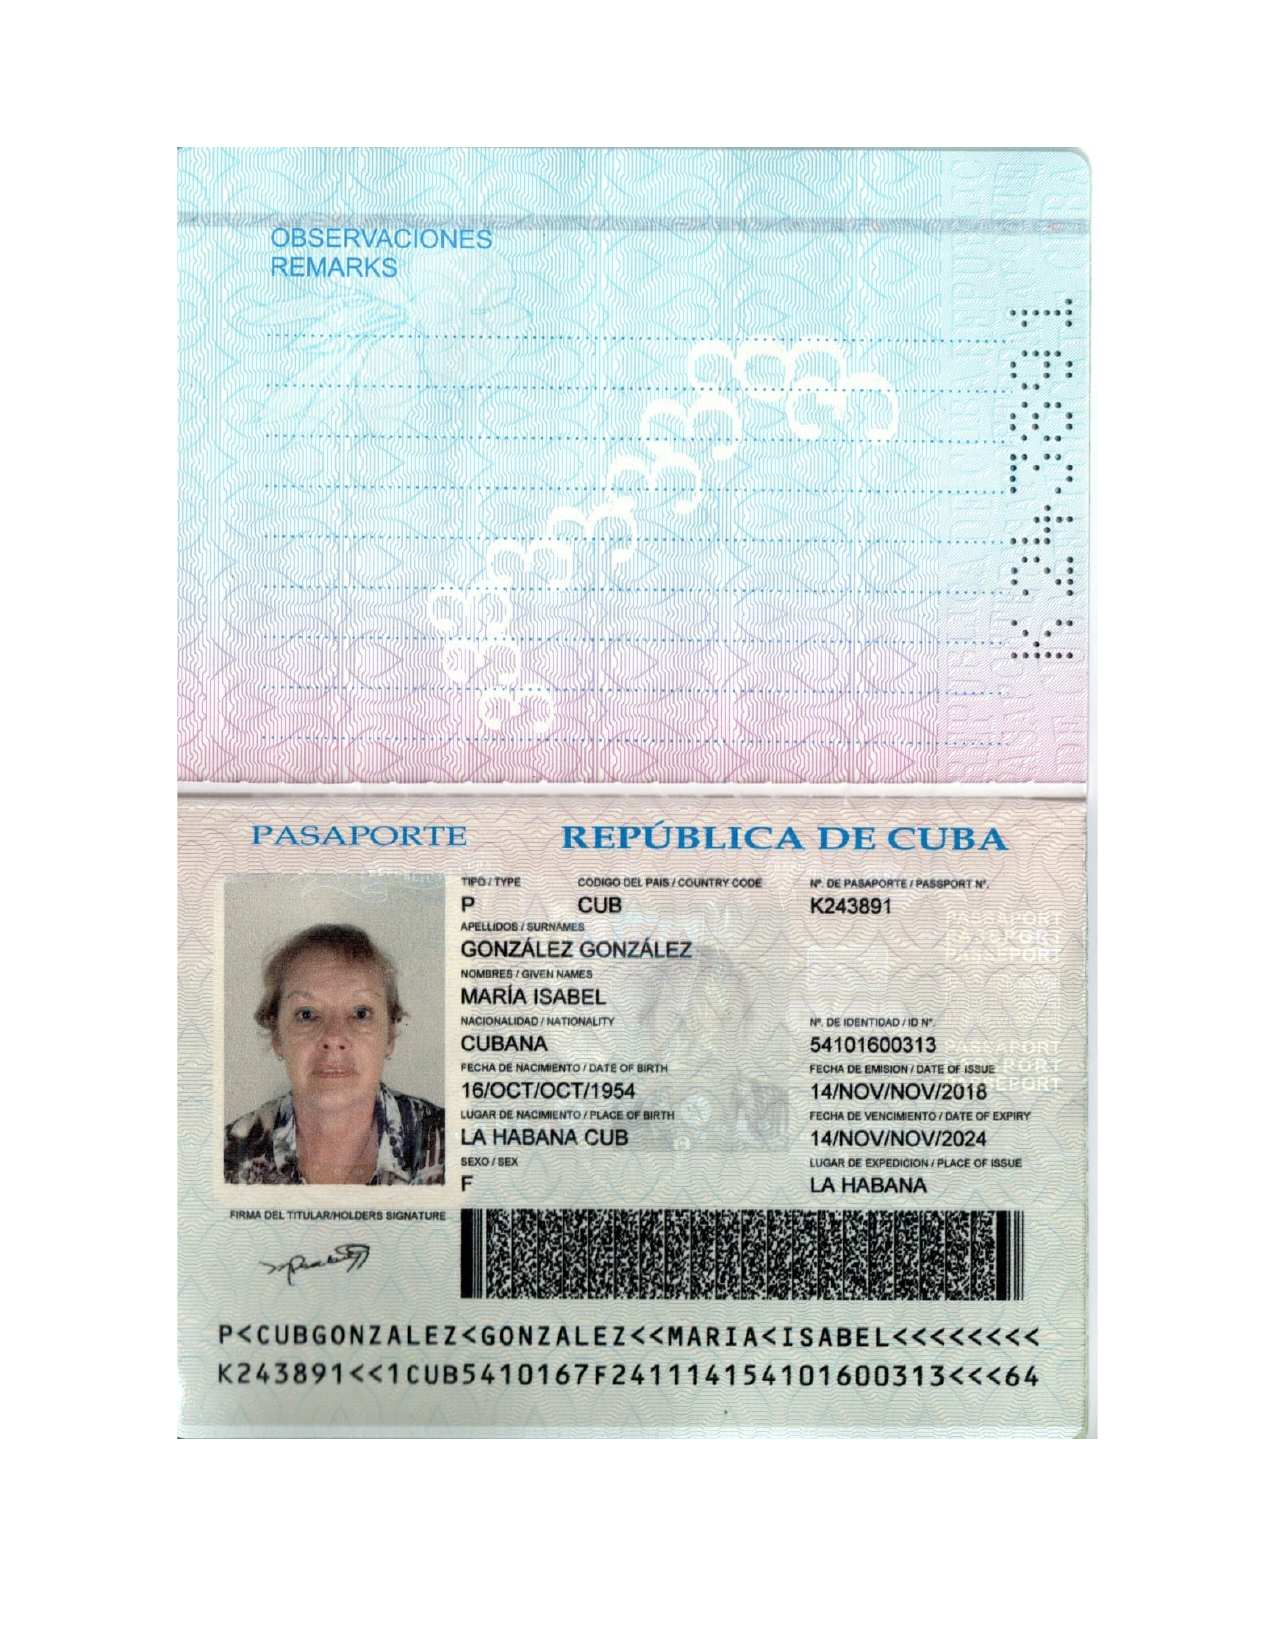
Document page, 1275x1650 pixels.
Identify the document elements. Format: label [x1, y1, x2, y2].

picture [177, 147, 1098, 1439]
